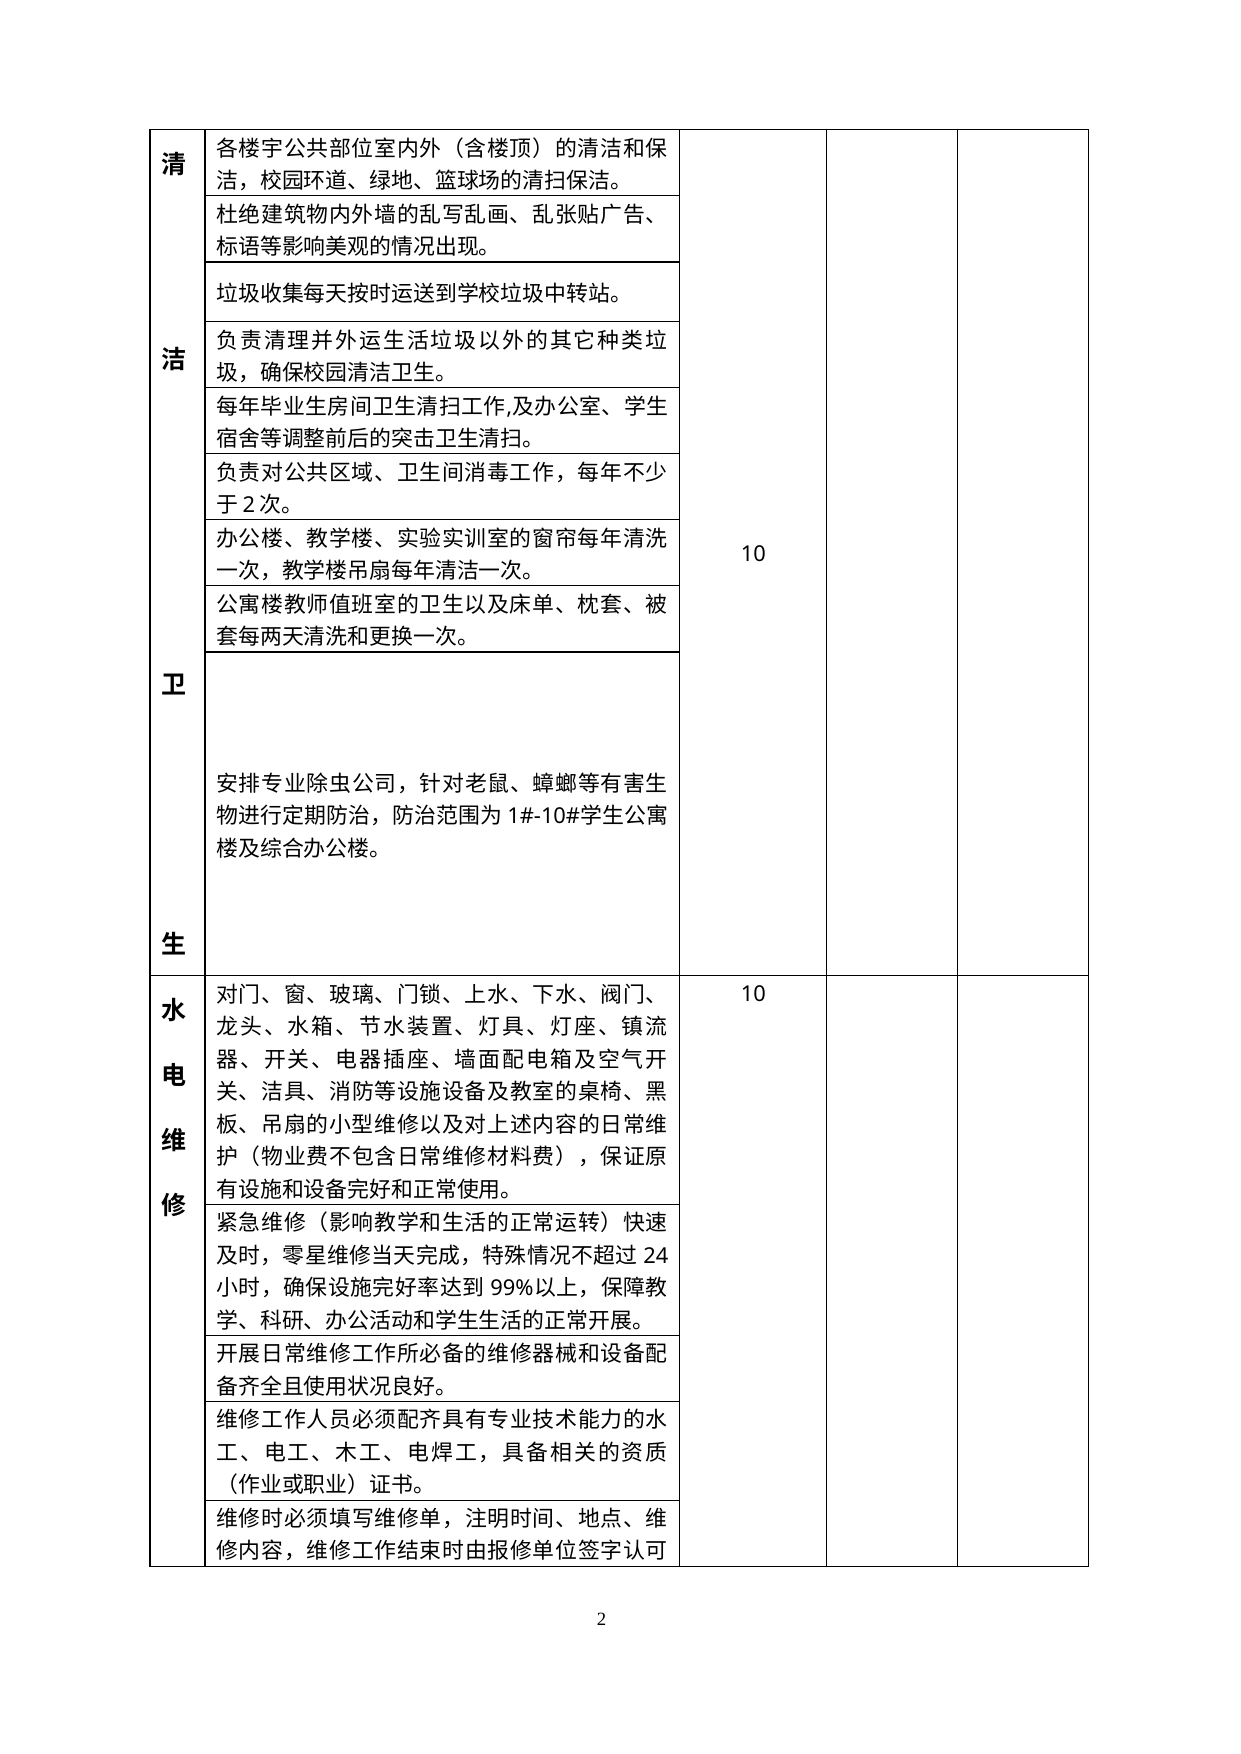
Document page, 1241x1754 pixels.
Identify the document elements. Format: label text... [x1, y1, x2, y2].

table_cell 10 [680, 976, 826, 1566]
table_cell 公寓楼教师值班室的卫生以及床单、枕套、被套每两天清洗和更换一次。 [206, 586, 679, 651]
table_cell 安排专业除虫公司，针对老鼠、蟑螂等有害生物进行定期防治，防治范围为1#-10#学生公寓楼及综合办公楼。 [206, 653, 679, 975]
table_cell 垃圾收集每天按时运送到学校垃圾中转站。 [206, 263, 679, 321]
table_cell 各楼宇公共部位室内外（含楼顶）的清洁和保洁，校园环道、绿地、篮球场的清扫保洁。 [206, 130, 679, 195]
table_cell [827, 976, 957, 1566]
table_cell 开展日常维修工作所必备的维修器械和设备配备齐全且使用状况良好。 [206, 1336, 679, 1401]
table_cell 紧急维修（影响教学和生活的正常运转）快速及时，零星维修当天完成，特殊情况不超过24小时，确保设施完好率达到99%以上，保障教学、科研、办公活动和学生生活的正常开展。 [206, 1205, 679, 1335]
table_cell [827, 130, 957, 975]
table_cell [958, 130, 1088, 975]
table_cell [206, 1501, 679, 1566]
table_cell 负责对公共区域、卫生间消毒工作，每年不少于2次。 [206, 454, 679, 519]
table_cell 每年毕业生房间卫生清扫工作,及办公室、学生宿舍等调整前后的突击卫生清扫。 [206, 388, 679, 453]
table_cell 10 [680, 130, 826, 975]
table_cell 办公楼、教学楼、实验实训室的窗帘每年清洗一次，教学楼吊扇每年清洁一次。 [206, 520, 679, 585]
table_cell 杜绝建筑物内外墙的乱写乱画、乱张贴广告、标语等影响美观的情况出现。 [206, 196, 679, 261]
table_cell 水电维修 [151, 976, 204, 1566]
table_cell 清 洁 卫 生 [151, 130, 204, 975]
table_cell 对门、窗、玻璃、门锁、上水、下水、阀门、龙头、水箱、节水装置、灯具、灯座、镇流器、开关、电器插座、墙面配电箱及空气开关、洁具、消防等设施设备及教室的桌椅、黑板、吊扇的小型维修以及对上述内容的日常维护（物业费不包含日常维修材料费），保证原有设施和设备完好和正常使用。 [206, 976, 679, 1204]
table_cell 维修工作人员必须配齐具有专业技术能力的水工、电工、木工、电焊工，具备相关的资质（作业或职业）证书。 [206, 1402, 679, 1499]
table_cell [958, 976, 1088, 1566]
table_cell 负责清理并外运生活垃圾以外的其它种类垃圾，确保校园清洁卫生。 [206, 322, 679, 387]
